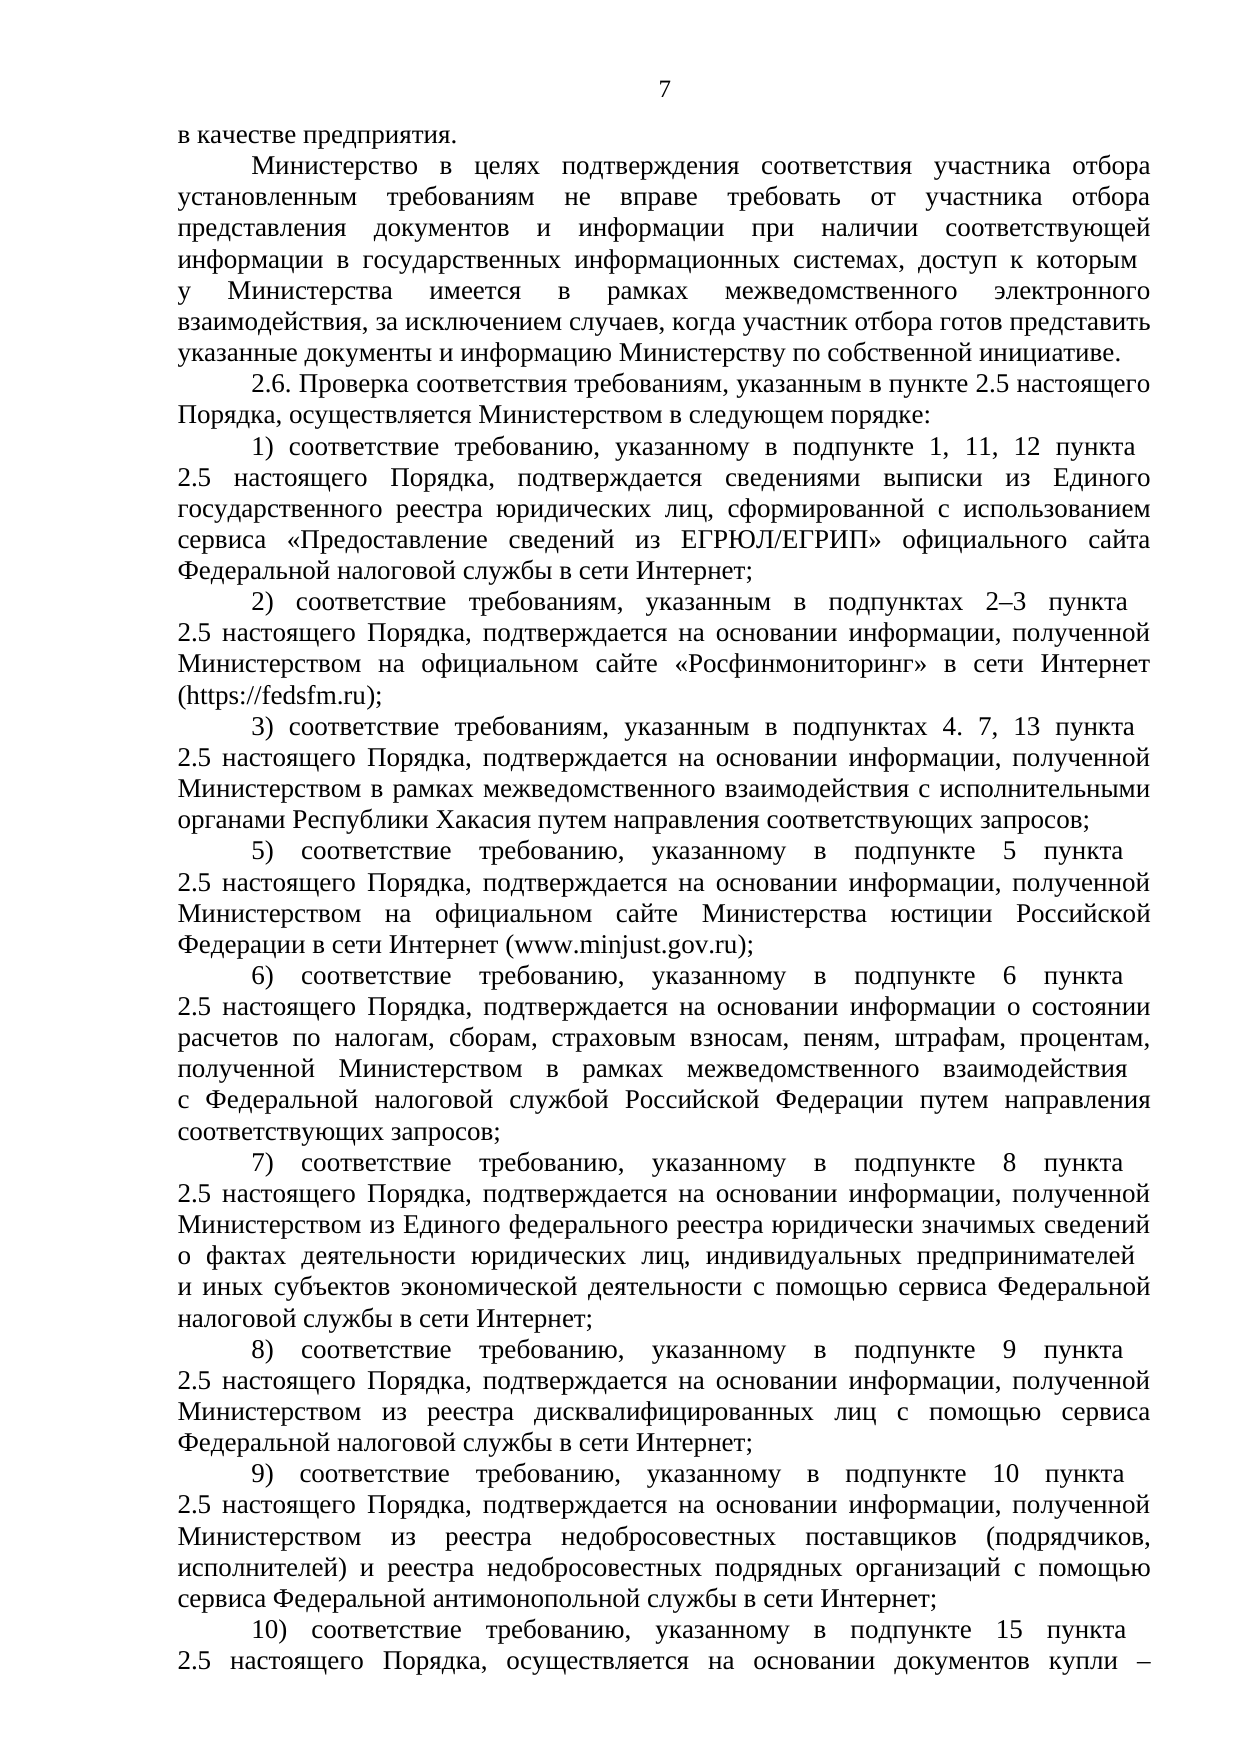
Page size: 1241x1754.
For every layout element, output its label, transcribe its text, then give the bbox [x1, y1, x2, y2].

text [177, 118, 1152, 149]
text Министерство в целях подтверждения соответствия участника отбора установленным требованиям не вправе требовать от участника отбора представления документов и информации при наличии соответствующей информации в государственных информационных системах, доступ к которым у Министерства имеется в рамках межведомственного электронного взаимодействия, за исключением случаев, когда участник отбора готов представить указанные документы и информацию Министерству по собственной инициативе. [177, 149, 1152, 367]
text 9) соответствие требованию, указанному в подпункте 10 пункта 2.5 настоящего Порядка, подтверждается на основании информации, полученной Министерством из реестра недобросовестных поставщиков (подрядчиков, исполнителей) и реестра недобросовестных подрядных организаций с помощью сервиса Федеральной антимонопольной службы в сети Интернет; [177, 1457, 1152, 1613]
text 6) соответствие требованию, указанному в подпункте 6 пункта 2.5 настоящего Порядка, подтверждается на основании информации о состоянии расчетов по налогам, сборам, страховым взносам, пеням, штрафам, процентам, полученной Министерством в рамках межведомственного взаимодействия с Федеральной налоговой службой Российской Федерации путем направления соответствующих запросов; [177, 959, 1152, 1146]
text 2.6. Проверка соответствия требованиям, указанным в пункте 2.5 настоящего Порядка, осуществляется Министерством в следующем порядке: [177, 367, 1152, 429]
text 8) соответствие требованию, указанному в подпункте 9 пункта 2.5 настоящего Порядка, подтверждается на основании информации, полученной Министерством из реестра дисквалифицированных лиц с помощью сервиса Федеральной налоговой службы в сети Интернет; [177, 1333, 1152, 1457]
text 2) соответствие требованиям, указанным в подпунктах 2–3 пункта 2.5 настоящего Порядка, подтверждается на основании информации, полученной Министерством на официальном сайте «Росфинмониторинг» в сети Интернет (https://fedsfm.ru); [177, 585, 1152, 710]
text 5) соответствие требованию, указанному в подпункте 5 пункта 2.5 настоящего Порядка, подтверждается на основании информации, полученной Министерством на официальном сайте Министерства юстиции Российской Федерации в сети Интернет (www.minjust.gov.ru); [177, 834, 1152, 959]
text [177, 1613, 1152, 1675]
text 3) соответствие требованиям, указанным в подпунктах 4. 7, 13 пункта 2.5 настоящего Порядка, подтверждается на основании информации, полученной Министерством в рамках межведомственного взаимодействия с исполнительными органами Республики Хакасия путем направления соответствующих запросов; [177, 710, 1152, 834]
text 1) соответствие требованию, указанному в подпункте 1, 11, 12 пункта 2.5 настоящего Порядка, подтверждается сведениями выписки из Единого государственного реестра юридических лиц, сформированной с использованием сервиса «Предоставление сведений из ЕГРЮЛ/ЕГРИП» официального сайта Федеральной налоговой службы в сети Интернет; [177, 429, 1152, 585]
text 7) соответствие требованию, указанному в подпункте 8 пункта 2.5 настоящего Порядка, подтверждается на основании информации, полученной Министерством из Единого федерального реестра юридически значимых сведений о фактах деятельности юридических лиц, индивидуальных предпринимателей и иных субъектов экономической деятельности с помощью сервиса Федеральной налоговой службы в сети Интернет; [177, 1146, 1152, 1333]
